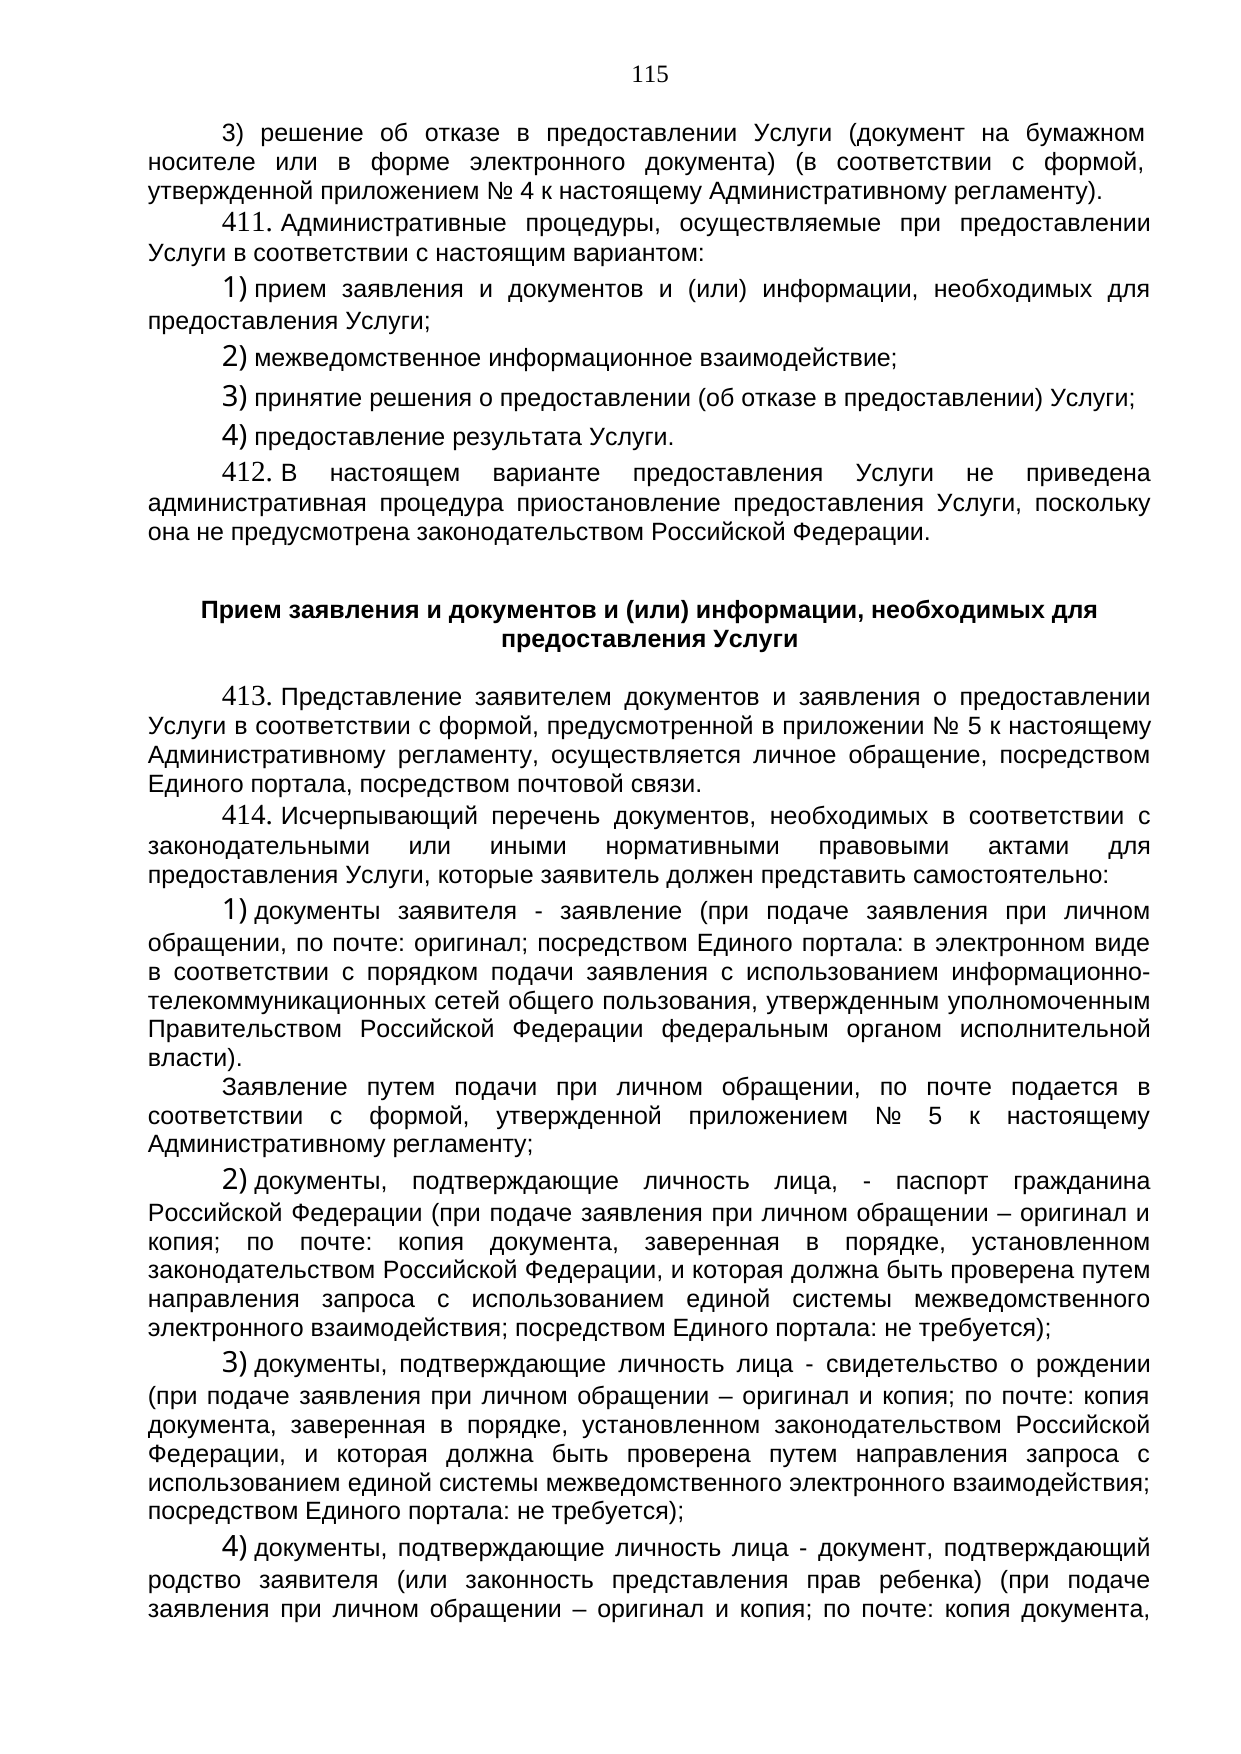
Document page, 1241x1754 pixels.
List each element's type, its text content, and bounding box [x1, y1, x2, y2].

list межведомственное информационное взаимодействие; [148, 335, 1152, 375]
list Исчерпывающий перечень документов, необходимых в соответствии с законодательными или иными нормативными правовыми актами для предоставления Услуги, которые заявитель должен представить самостоятельно: [148, 797, 1152, 888]
list Административные процедуры, осуществляемые при предоставлении Услуги в соответствии с настоящим вариантом: [148, 204, 1152, 267]
list Представление заявителем документов и заявления о предоставлении Услуги в соответствии с формой, предусмотренной в приложении № 5 к настоящему Административному регламенту, осуществляется личное обращение, посредством Единого портала, посредством почтовой связи. [148, 678, 1152, 797]
list предоставление результата Услуги. [148, 414, 1152, 454]
text Заявление путем подачи при личном обращении, по почте подается в соответствии с формой, утвержденной приложением № 5 к настоящему Административному регламенту; [148, 1072, 1152, 1158]
list В настоящем варианте предоставления Услуги не приведена административная процедура приостановление предоставления Услуги, поскольку она не предусмотрена законодательством Российской Федерации. [148, 454, 1152, 545]
list прием заявления и документов и (или) информации, необходимых для предоставления Услуги; [148, 267, 1152, 335]
text 3) решение об отказе в предоставлении Услуги (документ на бумажном носителе или в форме электронного документа) (в соответствии с формой, утвержденной приложением № 4 к настоящему Административному регламенту). [148, 118, 1146, 204]
list документы заявителя - заявление (при подаче заявления при личном обращении, по почте: оригинал; посредством Единого портала: в электронном виде в соответствии с порядком подачи заявления с использованием информационно-телекоммуникационных сетей общего пользования, утвержденным уполномоченным Правительством Российской Федерации федеральным органом исполнительной власти). [148, 888, 1152, 1072]
list принятие решения о предоставлении (об отказе в предоставлении) Услуги; [148, 375, 1152, 414]
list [148, 1525, 1152, 1622]
text Прием заявления и документов и (или) информации, необходимых для предоставления Услуги [148, 595, 1152, 653]
list документы, подтверждающие личность лица - свидетельство о рождении (при подаче заявления при личном обращении – оригинал и копия; по почте: копия документа, заверенная в порядке, установленном законодательством Российской Федерации, и которая должна быть проверена путем направления запроса с использованием единой системы межведомственного электронного взаимодействия; посредством Единого портала: не требуется); [148, 1342, 1152, 1525]
list документы, подтверждающие личность лица, - паспорт гражданина Российской Федерации (при подаче заявления при личном обращении – оригинал и копия; по почте: копия документа, заверенная в порядке, установленном законодательством Российской Федерации, и которая должна быть проверена путем направления запроса с использованием единой системы межведомственного электронного взаимодействия; посредством Единого портала: не требуется); [148, 1158, 1152, 1342]
